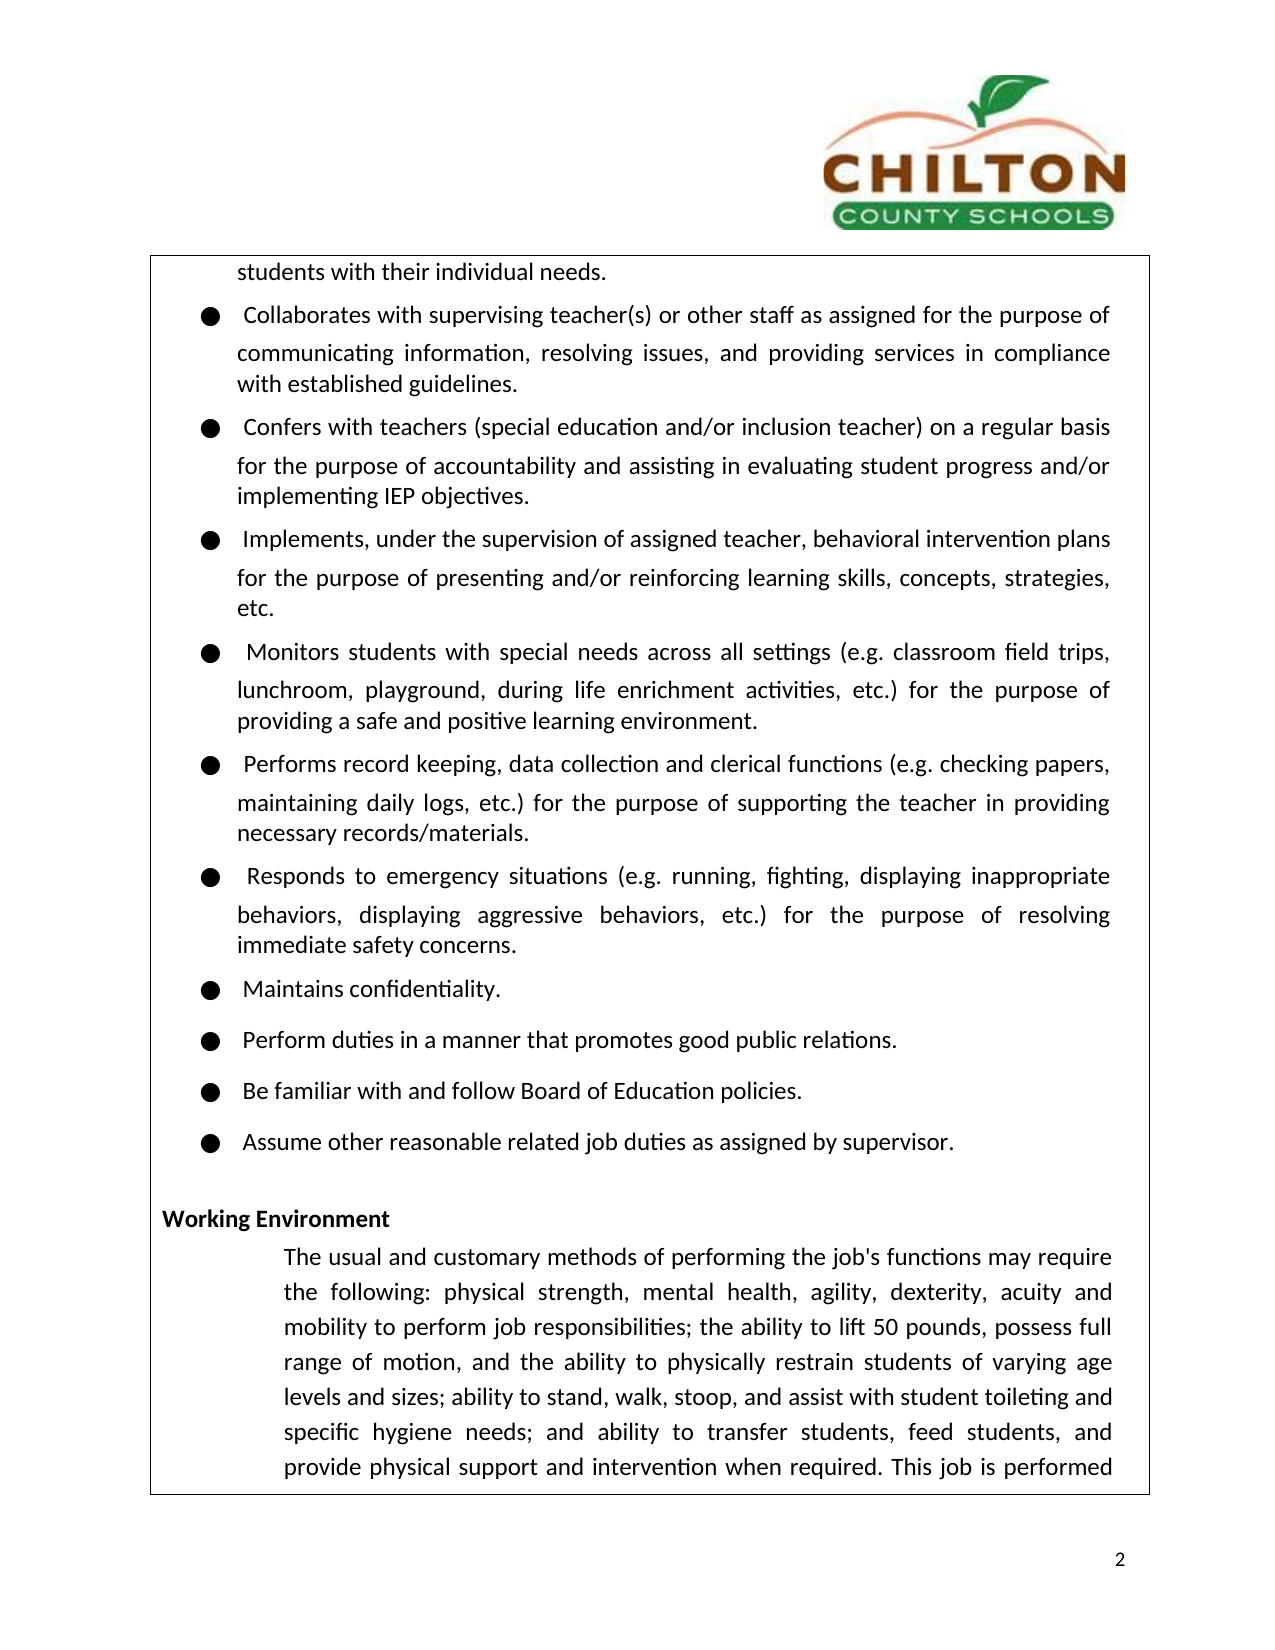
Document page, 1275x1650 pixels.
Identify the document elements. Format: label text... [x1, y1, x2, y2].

picture [823, 75, 1125, 230]
